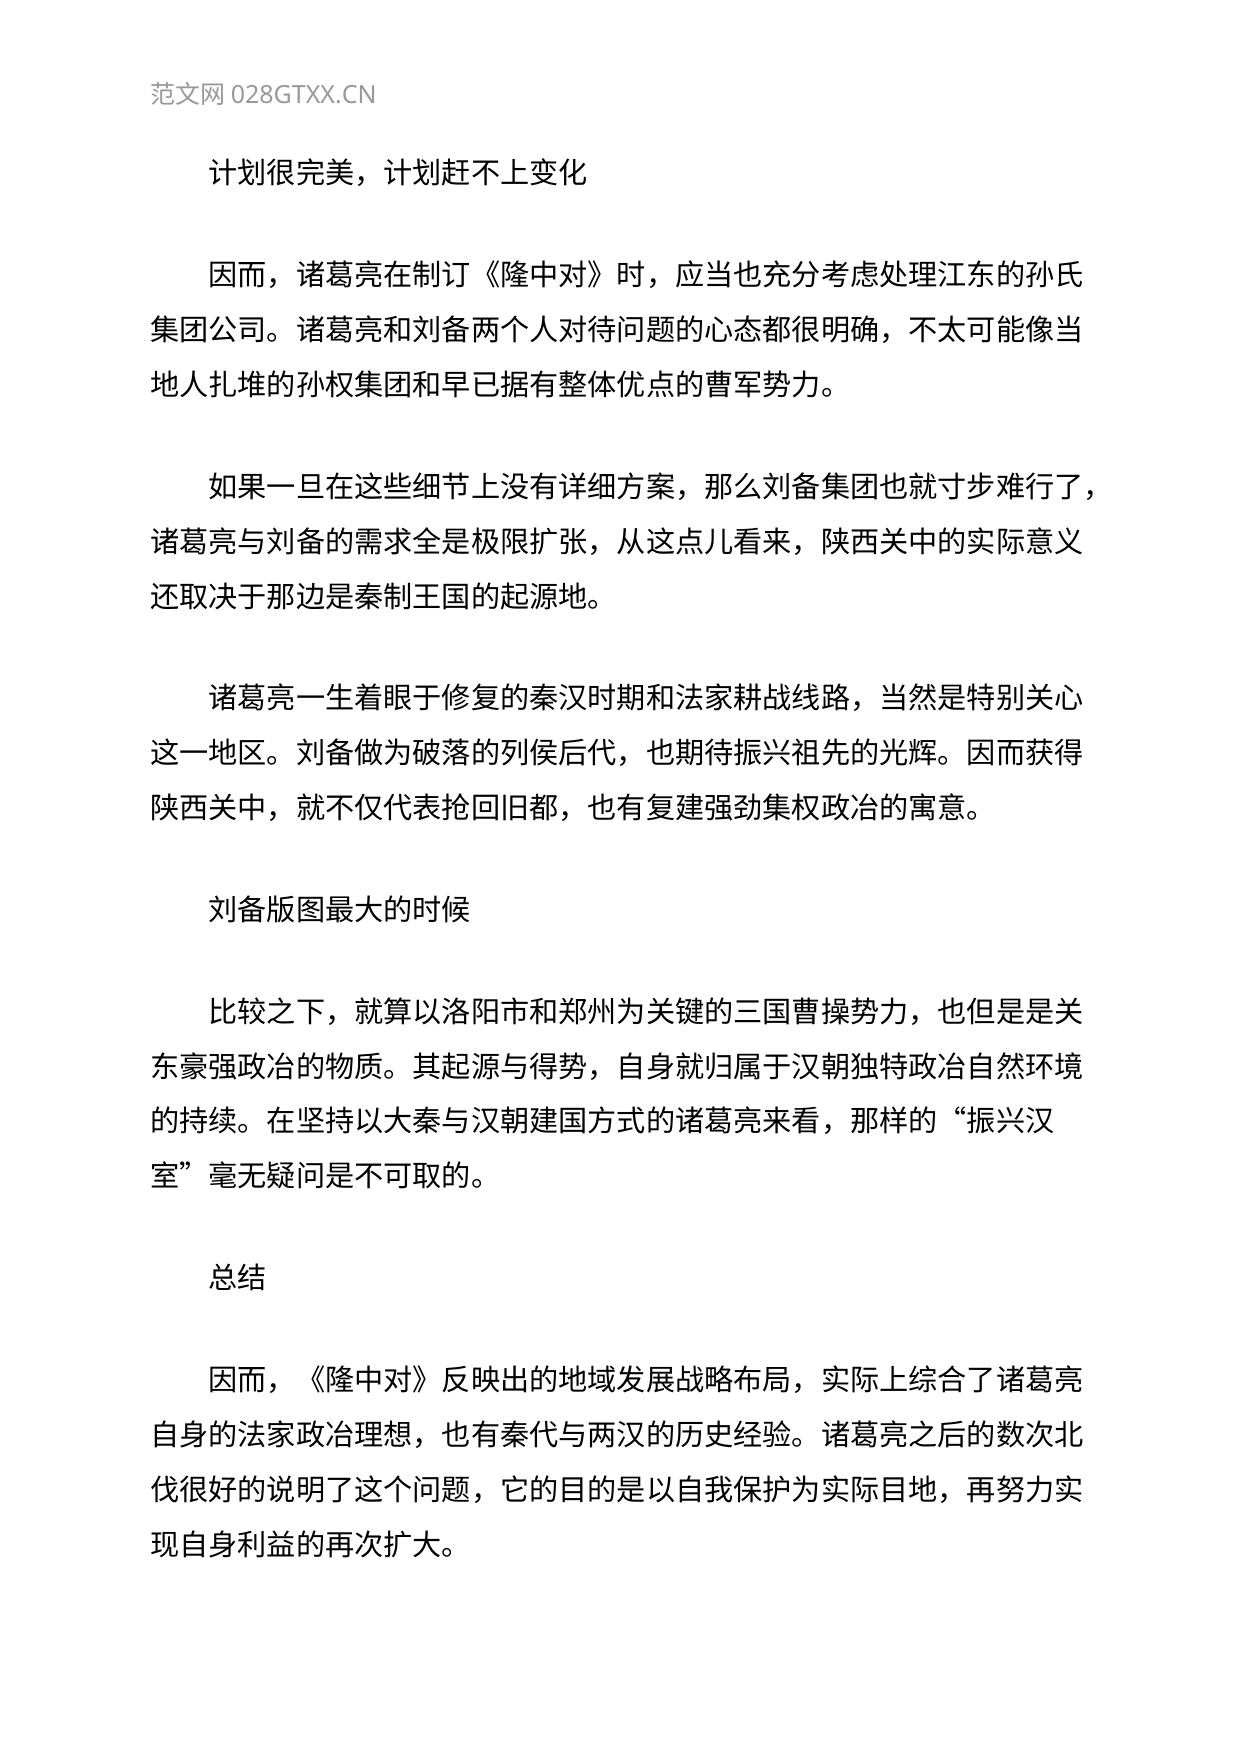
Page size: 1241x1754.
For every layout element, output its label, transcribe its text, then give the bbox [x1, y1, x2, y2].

text 因而，《隆中对》反映出的地域发展战略布局，实际上综合了诸葛亮自身的法家政冶理想，也有秦代与两汉的历史经验。诸葛亮之后的数次北伐很好的说明了这个问题，它的目的是以自我保护为实际目地，再努力实现自身利益的再次扩大。 [150, 1356, 1090, 1563]
text 刘备版图最大的时候 [150, 886, 1090, 929]
text 诸葛亮一生着眼于修复的秦汉时期和法家耕战线路，当然是特别关心这一地区。刘备做为破落的列侯后代，也期待振兴祖先的光辉。因而获得陕西关中，就不仅代表抢回旧都，也有复建强劲集权政冶的寓意。 [150, 675, 1090, 827]
text 因而，诸葛亮在制订《隆中对》时，应当也充分考虑处理江东的孙氏集团公司。诸葛亮和刘备两个人对待问题的心态都很明确，不太可能像当地人扎堆的孙权集团和早已据有整体优点的曹军势力。 [150, 252, 1090, 404]
text 比较之下，就算以洛阳市和郑州为关键的三国曹操势力，也但是是关东豪强政冶的物质。其起源与得势，自身就归属于汉朝独特政冶自然环境的持续。在坚持以大秦与汉朝建国方式的诸葛亮来看，那样的“振兴汉室”毫无疑问是不可取的。 [150, 988, 1090, 1195]
text 总结 [150, 1255, 1090, 1297]
text 如果一旦在这些细节上没有详细方案，那么刘备集团也就寸步难行了，诸葛亮与刘备的需求全是极限扩张，从这点儿看来，陕西关中的实际意义还取决于那边是秦制王国的起源地。 [150, 463, 1090, 615]
text 计划很完美，计划赶不上变化 [150, 150, 1090, 192]
